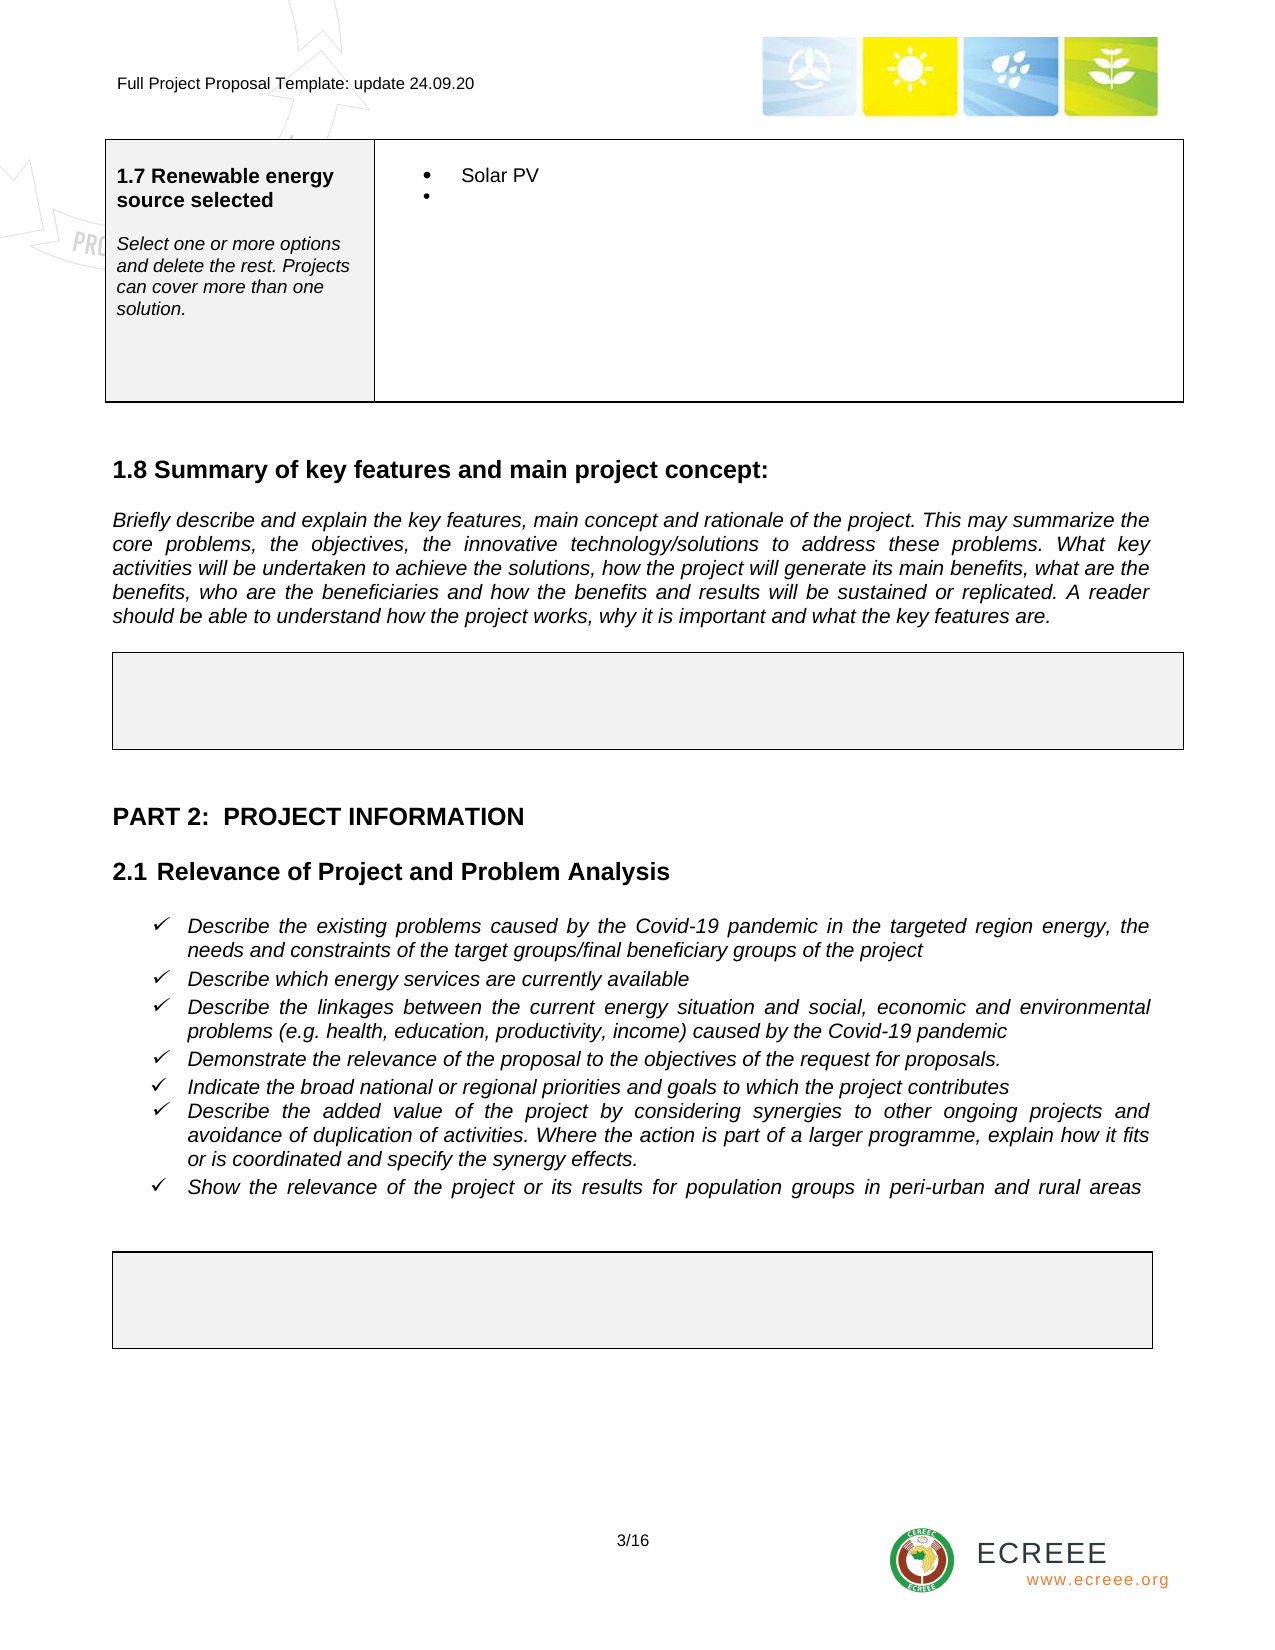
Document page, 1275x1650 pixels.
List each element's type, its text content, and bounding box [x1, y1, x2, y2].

table_cell 1.7 Renewable energy source selected Select one or more options and delete the rest. Projects can cover more than one solution. [106, 140, 374, 401]
text 1.8 Summary of key features and main project concept: [112, 455, 1153, 484]
text Briefly describe and explain the key features, main concept and rationale of the project. This may summarize the core problems, the objectives, the innovative technology/solutions to address these problems. What key activities will be undertaken to achieve the solutions, how the project will generate its main benefits, what are the benefits, who are the beneficiaries and how the benefits and results will be sustained or replicated. A reader should be able to understand how the project works, why it is important and what the key features are. [112, 508, 1153, 628]
list Show the relevance of the project or its results for population groups in peri-urban and rural areas ⁭ [150, 1175, 1153, 1223]
list Indicate the broad national or regional priorities and goals to which the project contributes [150, 1075, 1153, 1099]
list Relevance of Project and Problem Analysis [112, 857, 1153, 886]
list Describe which energy services are currently available [150, 966, 1153, 990]
picture [762, 37, 1158, 122]
list Describe the added value of the project by considering synergies to other ongoing projects and avoidance of duplication of activities. Where the action is part of a larger programme, explain how it fits or is coordinated and specify the synergy effects. [150, 1099, 1153, 1171]
picture [0, 0, 433, 379]
table_cell Solar PV [375, 140, 1183, 401]
table_header [113, 653, 1183, 748]
list Demonstrate the relevance of the proposal to the objectives of the request for proposals. [150, 1047, 1153, 1071]
list Describe the existing problems caused by the Covid-19 pandemic in the targeted region energy, the needs and constraints of the target groups/final beneficiary groups of the project [150, 914, 1153, 962]
list Describe the linkages between the current energy situation and social, economic and environmental problems (e.g. health, education, productivity, income) caused by the Covid-19 pandemic [150, 994, 1153, 1043]
picture [887, 1526, 956, 1594]
text PART 2: PROJECT INFORMATION [112, 802, 1153, 831]
table_header [113, 1253, 1152, 1348]
